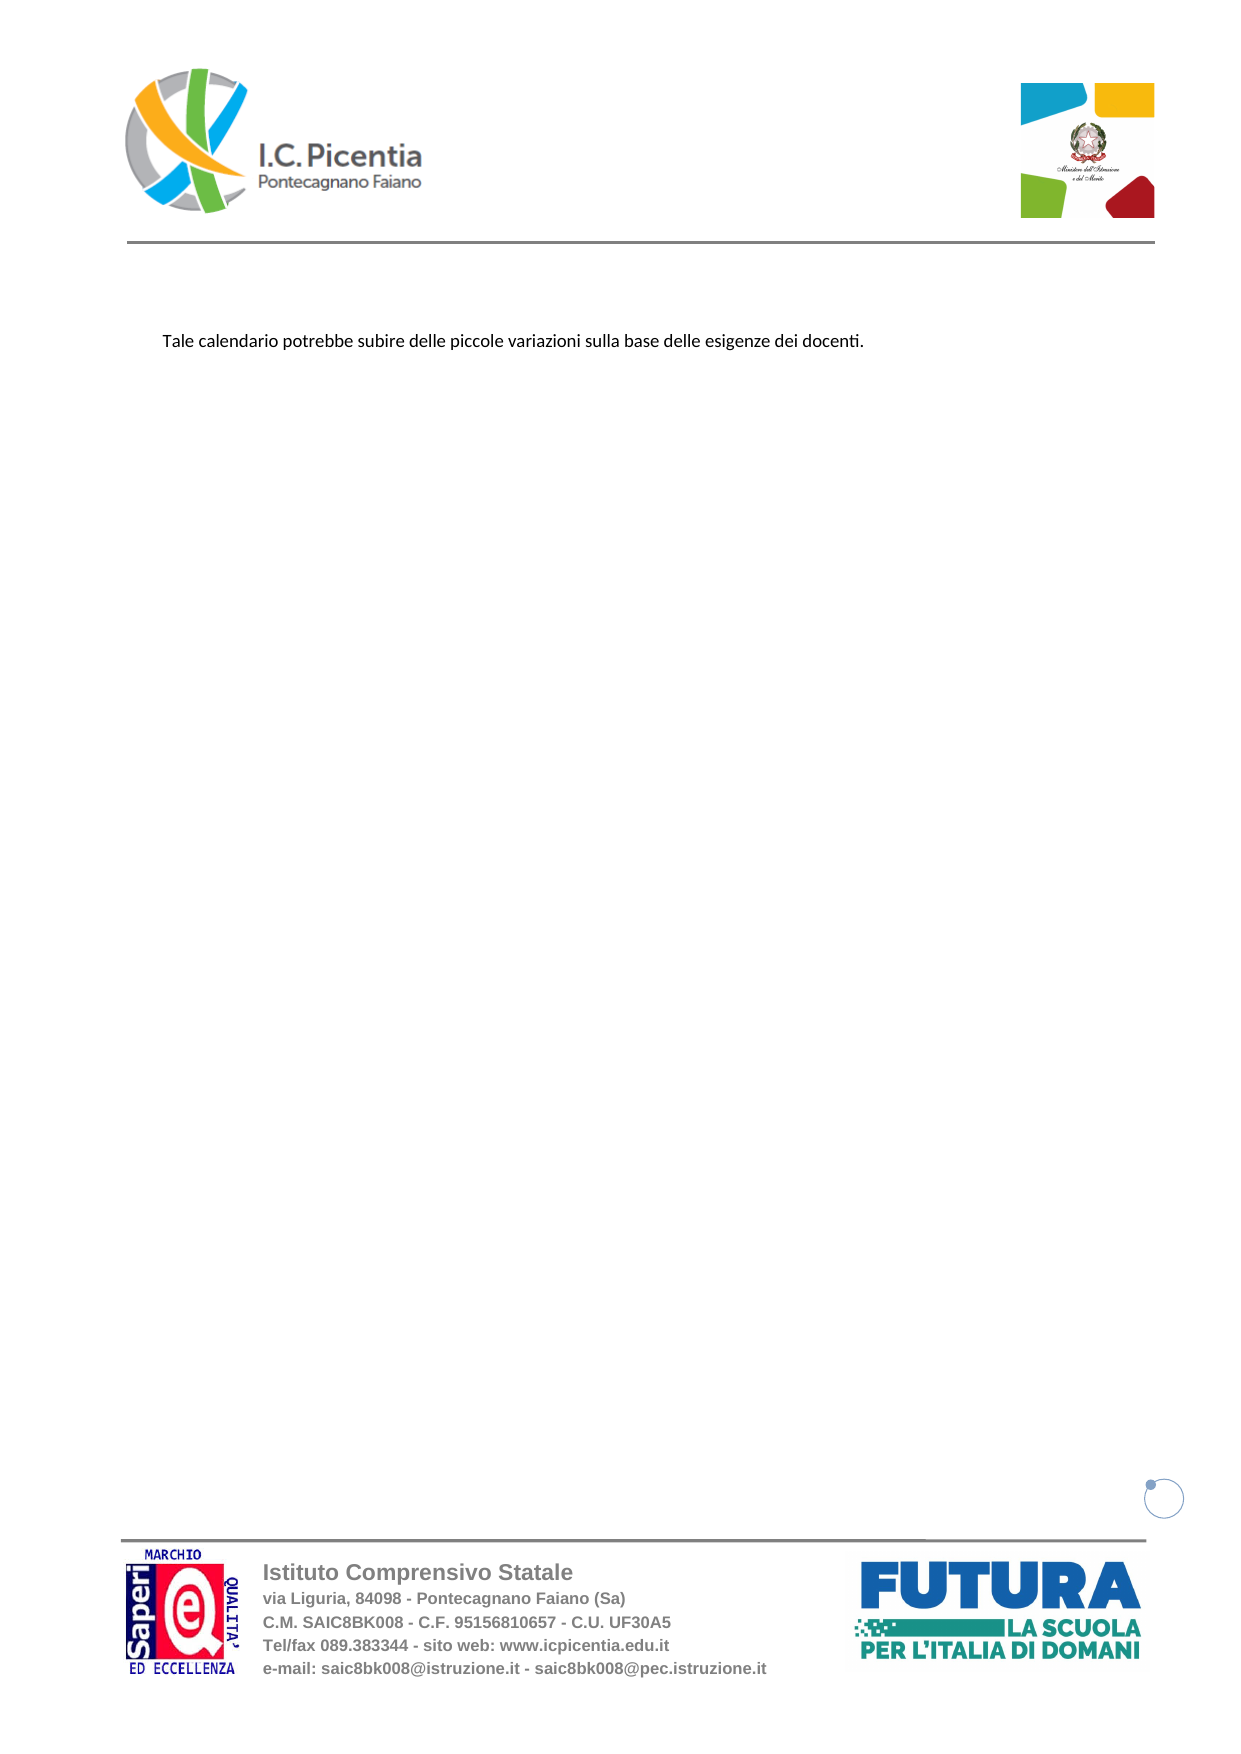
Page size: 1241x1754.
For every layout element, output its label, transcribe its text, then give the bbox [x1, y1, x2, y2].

picture [1020, 83, 1155, 218]
picture [844, 1551, 1150, 1672]
picture [107, 64, 450, 218]
text Tale calendario potrebbe subire delle piccole variazioni sulla base delle esigenze dei docenti. [162, 329, 1093, 352]
picture [121, 1546, 240, 1679]
